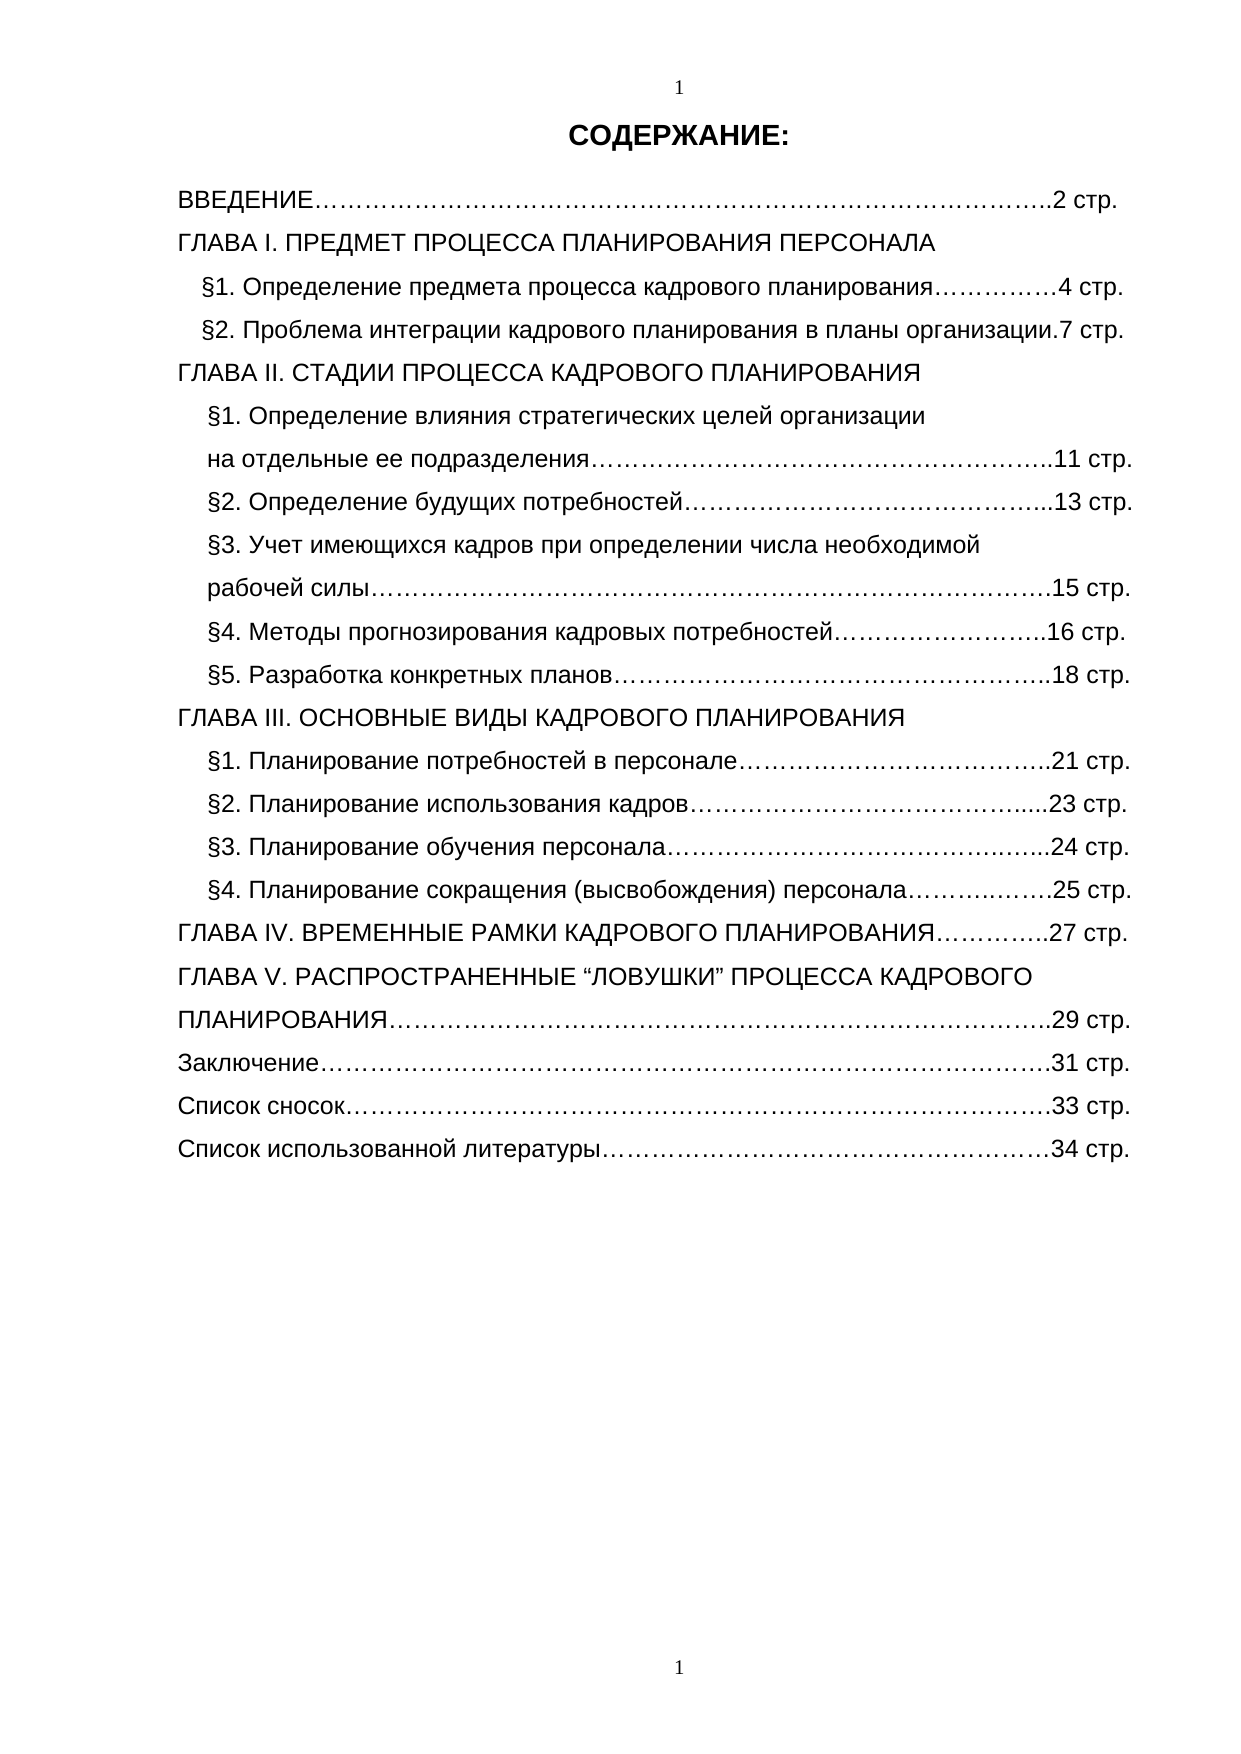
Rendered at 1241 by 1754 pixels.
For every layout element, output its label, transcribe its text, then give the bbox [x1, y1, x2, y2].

subtitle ГЛАВА IV. ВРЕМЕННЫЕ РАМКИ КАДРОВОГО ПЛАНИРОВАНИЯ…………..27 стр. [177, 918, 1181, 947]
text §2. Планирование использования кадров………………………………….....23 стр. [207, 789, 1181, 818]
text §4. Методы прогнозирования кадровых потребностей……………………..16 стр. [207, 616, 1181, 645]
text §2. Определение будущих потребностей……………………………………...13 стр. [207, 487, 1181, 516]
text §3. Учет имеющихся кадров при определении числа необходимой [207, 530, 1181, 559]
text ВВЕДЕНИЕ……………………………………………………………………………..2 стр. [177, 185, 1181, 214]
text ГЛАВА II. СТАДИИ ПРОЦЕССА КАДРОВОГО ПЛАНИРОВАНИЯ [177, 358, 1181, 386]
text §1. Определение предмета процесса кадрового планирования……………4 стр. [201, 271, 1181, 300]
text §4. Планирование сокращения (высвобождения) персонала………..…….25 стр. [207, 875, 1181, 904]
text §1. Определение влияния стратегических целей организации [207, 401, 1181, 429]
text Заключение…………………………………………………………………………….31 стр. [177, 1048, 1181, 1076]
text ГЛАВА V. РАСПРОСТРАНЕННЫЕ “ЛОВУШКИ” ПРОЦЕССА КАДРОВОГО ПЛАНИРОВАНИЯ……………………………………………………………………..29 стр. [177, 961, 1181, 1033]
text СОДЕРЖАНИЕ: [177, 118, 1181, 152]
text §5. Разработка конкретных планов……………………………………………..18 стр. [207, 659, 1181, 688]
text ГЛАВА I. ПРЕДМЕТ ПРОЦЕССА ПЛАНИРОВАНИЯ ПЕРСОНАЛА [177, 228, 1181, 257]
text Список использованной литературы………………………………………………34 стр. [177, 1134, 1181, 1163]
text на отдельные ее подразделения………………………………………………..11 стр. [207, 444, 1181, 473]
text §3. Планирование обучения персонала…………………………………..…...24 стр. [207, 832, 1181, 861]
text §2. Проблема интеграции кадрового планирования в планы организации.7 стр. [201, 314, 1181, 343]
text ГЛАВА III. ОСНОВНЫЕ ВИДЫ КАДРОВОГО ПЛАНИРОВАНИЯ [177, 703, 1181, 731]
text Список сносок………………………………………………………………………….33 стр. [177, 1091, 1181, 1119]
text рабочей силы……………………………………………………………………….15 стр. [207, 573, 1181, 602]
text §1. Планирование потребностей в персонале………………………………..21 стр. [207, 746, 1181, 774]
